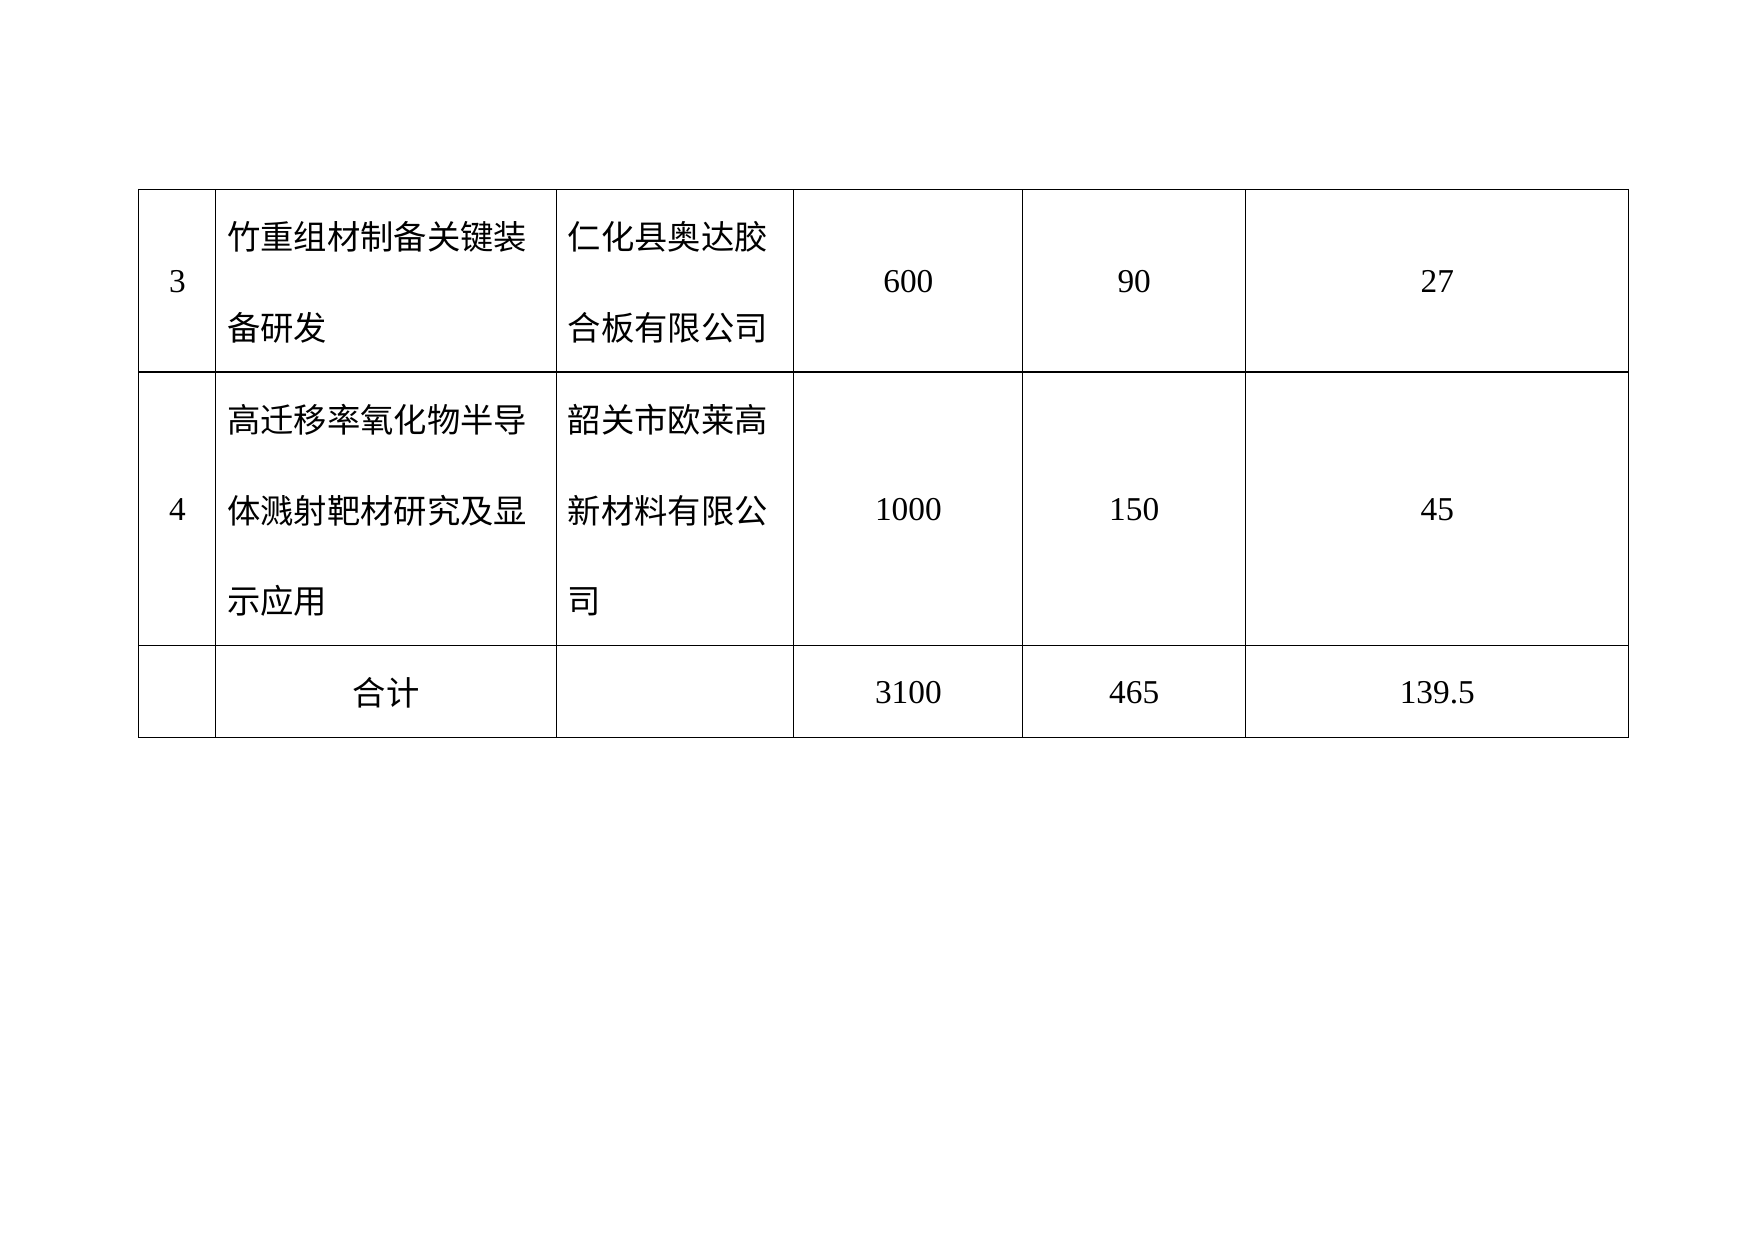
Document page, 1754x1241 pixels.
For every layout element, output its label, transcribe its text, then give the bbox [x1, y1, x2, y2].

table_cell 90 [1023, 190, 1245, 371]
table_cell 3 [139, 190, 215, 371]
table_cell 竹重组材制备关键装备研发 [216, 190, 556, 371]
table_cell [557, 646, 793, 737]
table_cell 27 [1246, 190, 1628, 371]
table_cell 仁化县奥达胶合板有限公司 [557, 190, 793, 371]
table_cell 合计 [216, 646, 556, 737]
table_cell 465 [1023, 646, 1245, 737]
table_cell 150 [1023, 373, 1245, 645]
table_cell 4 [139, 373, 215, 645]
table_cell 3100 [794, 646, 1022, 737]
table_cell 韶关市欧莱高新材料有限公司 [557, 373, 793, 645]
table_cell 139.5 [1246, 646, 1628, 737]
table_cell 1000 [794, 373, 1022, 645]
table_cell [139, 646, 215, 737]
table_cell 45 [1246, 373, 1628, 645]
table_cell 高迁移率氧化物半导体溅射靶材研究及显示应用 [216, 373, 556, 645]
table_cell 600 [794, 190, 1022, 371]
